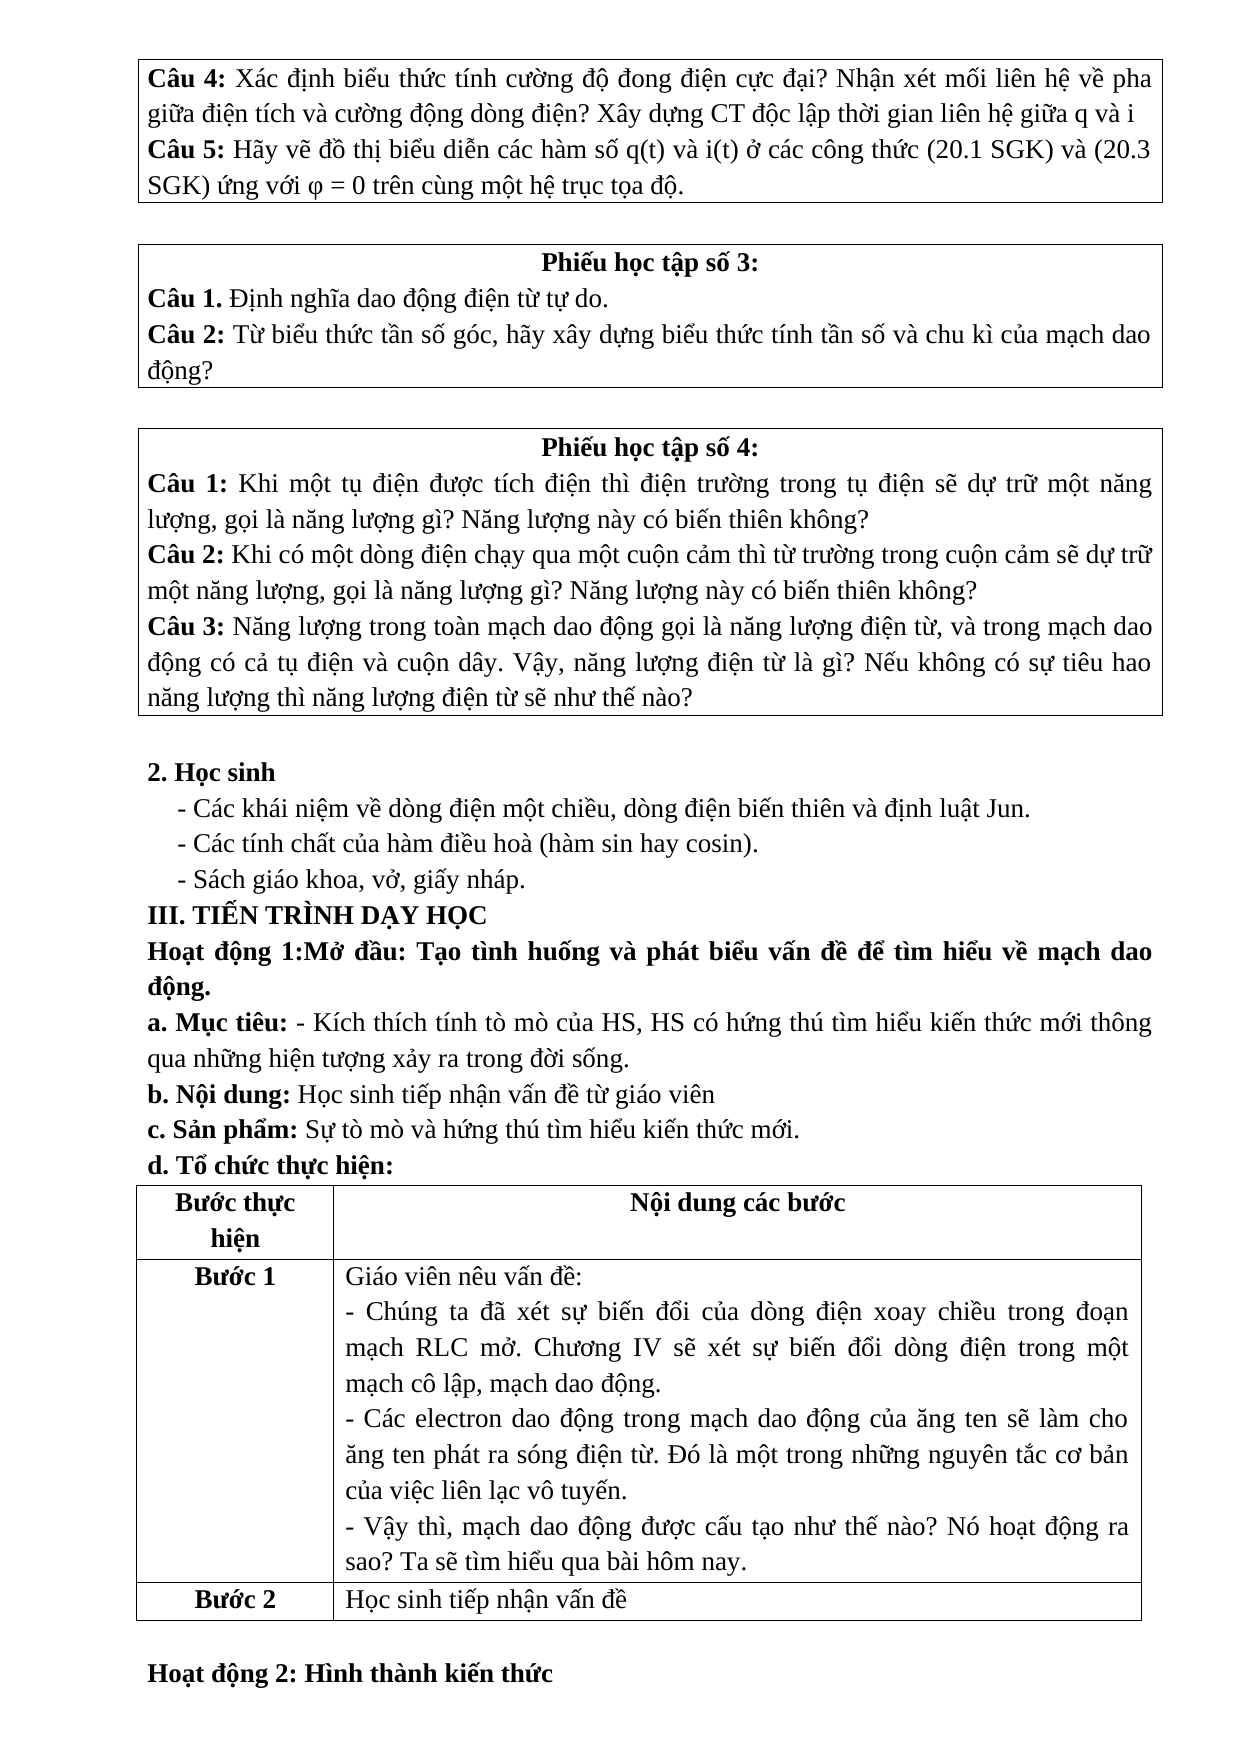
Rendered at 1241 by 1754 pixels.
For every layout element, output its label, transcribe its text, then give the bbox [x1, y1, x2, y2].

table_header Bước thực hiện [137, 1186, 333, 1258]
text Phiếu học tập số 3: [139, 245, 1162, 278]
text Câu 2: Khi có một dòng điện chạy qua một cuộn cảm thì từ trường trong cuộn cảm sẽ dự trữ một năng lượng, gọi là năng lượng gì? Năng lượng này có biến thiên không? [139, 536, 1162, 606]
text 2. Học sinh [147, 756, 1153, 787]
table_cell Giáo viên nêu vấn đề: - Chúng ta đã xét sự biến đổi của dòng điện xoay chiều trong đoạn mạch RLC mở. Chương IV sẽ xét sự biến đổi dòng điện trong một mạch cô lập, mạch dao động. - Các electron dao động trong mạch dao động của ăng ten sẽ làm cho ăng ten phát ra sóng điện từ. Đó là một trong những nguyên tắc cơ bản của việc liên lạc vô tuyến. - Vậy thì, mạch dao động được cấu tạo như thế nào? Nó hoạt động ra sao? Ta sẽ tìm hiểu qua bài hôm nay. [334, 1260, 1141, 1582]
table_cell Bước 2 [137, 1583, 333, 1620]
text d. Tổ chức thực hiện: [147, 1149, 1153, 1180]
text - Sách giáo khoa, vở, giấy nháp. [177, 863, 1153, 894]
text Câu 1. Định nghĩa dao động điện từ tự do. [139, 279, 1162, 313]
text Câu 1: Khi một tụ điện được tích điện thì điện trường trong tụ điện sẽ dự trữ một năng lượng, gọi là năng lượng gì? Năng lượng này có biến thiên không? [139, 464, 1162, 534]
text c. Sản phẩm: Sự tò mò và hứng thú tìm hiểu kiến thức mới. [147, 1113, 1153, 1144]
table_header Nội dung các bước [334, 1186, 1141, 1258]
table_cell Học sinh tiếp nhận vấn đề [334, 1583, 1141, 1620]
text Hoạt động 1:Mở đầu: Tạo tình huống và phát biểu vấn đề để tìm hiểu về mạch dao động. [147, 935, 1153, 1002]
text Câu 5: Hãy vẽ đồ thị biểu diễn các hàm số q(t) và i(t) ở các công thức (20.1 SGK) và (20.3 SGK) ứng với φ = 0 trên cùng một hệ trục tọa độ. [139, 130, 1162, 202]
table_cell Bước 1 [137, 1260, 333, 1582]
text Câu 4: Xác định biểu thức tính cường độ đong điện cực đại? Nhận xét mối liên hệ về pha giữa điện tích và cường động dòng điện? Xây dựng CT độc lập thời gian liên hệ giữa q và i [139, 60, 1162, 128]
text Phiếu học tập số 4: [139, 429, 1162, 463]
text III. TIẾN TRÌNH DẠY HỌC [147, 899, 1153, 930]
text b. Nội dung: Học sinh tiếp nhận vấn đề từ giáo viên [147, 1078, 1153, 1109]
text Câu 2: Từ biểu thức tần số góc, hãy xây dựng biểu thức tính tần số và chu kì của mạch dao động? [139, 315, 1162, 387]
text Câu 3: Năng lượng trong toàn mạch dao động gọi là năng lượng điện từ, và trong mạch dao động có cả tụ điện và cuộn dây. Vậy, năng lượng điện từ là gì? Nếu không có sự tiêu hao năng lượng thì năng lượng điện từ sẽ như thế nào? [139, 607, 1162, 715]
text Hoạt động 2: Hình thành kiến thức [147, 1657, 1153, 1688]
text a. Mục tiêu: - Kích thích tính tò mò của HS, HS có hứng thú tìm hiểu kiến thức mới thông qua những hiện tượng xảy ra trong đời sống. [147, 1006, 1153, 1073]
text - Các khái niệm về dòng điện một chiều, dòng điện biến thiên và định luật Jun. [177, 792, 1153, 823]
text - Các tính chất của hàm điều hoà (hàm sin hay cosin). [177, 828, 1153, 859]
